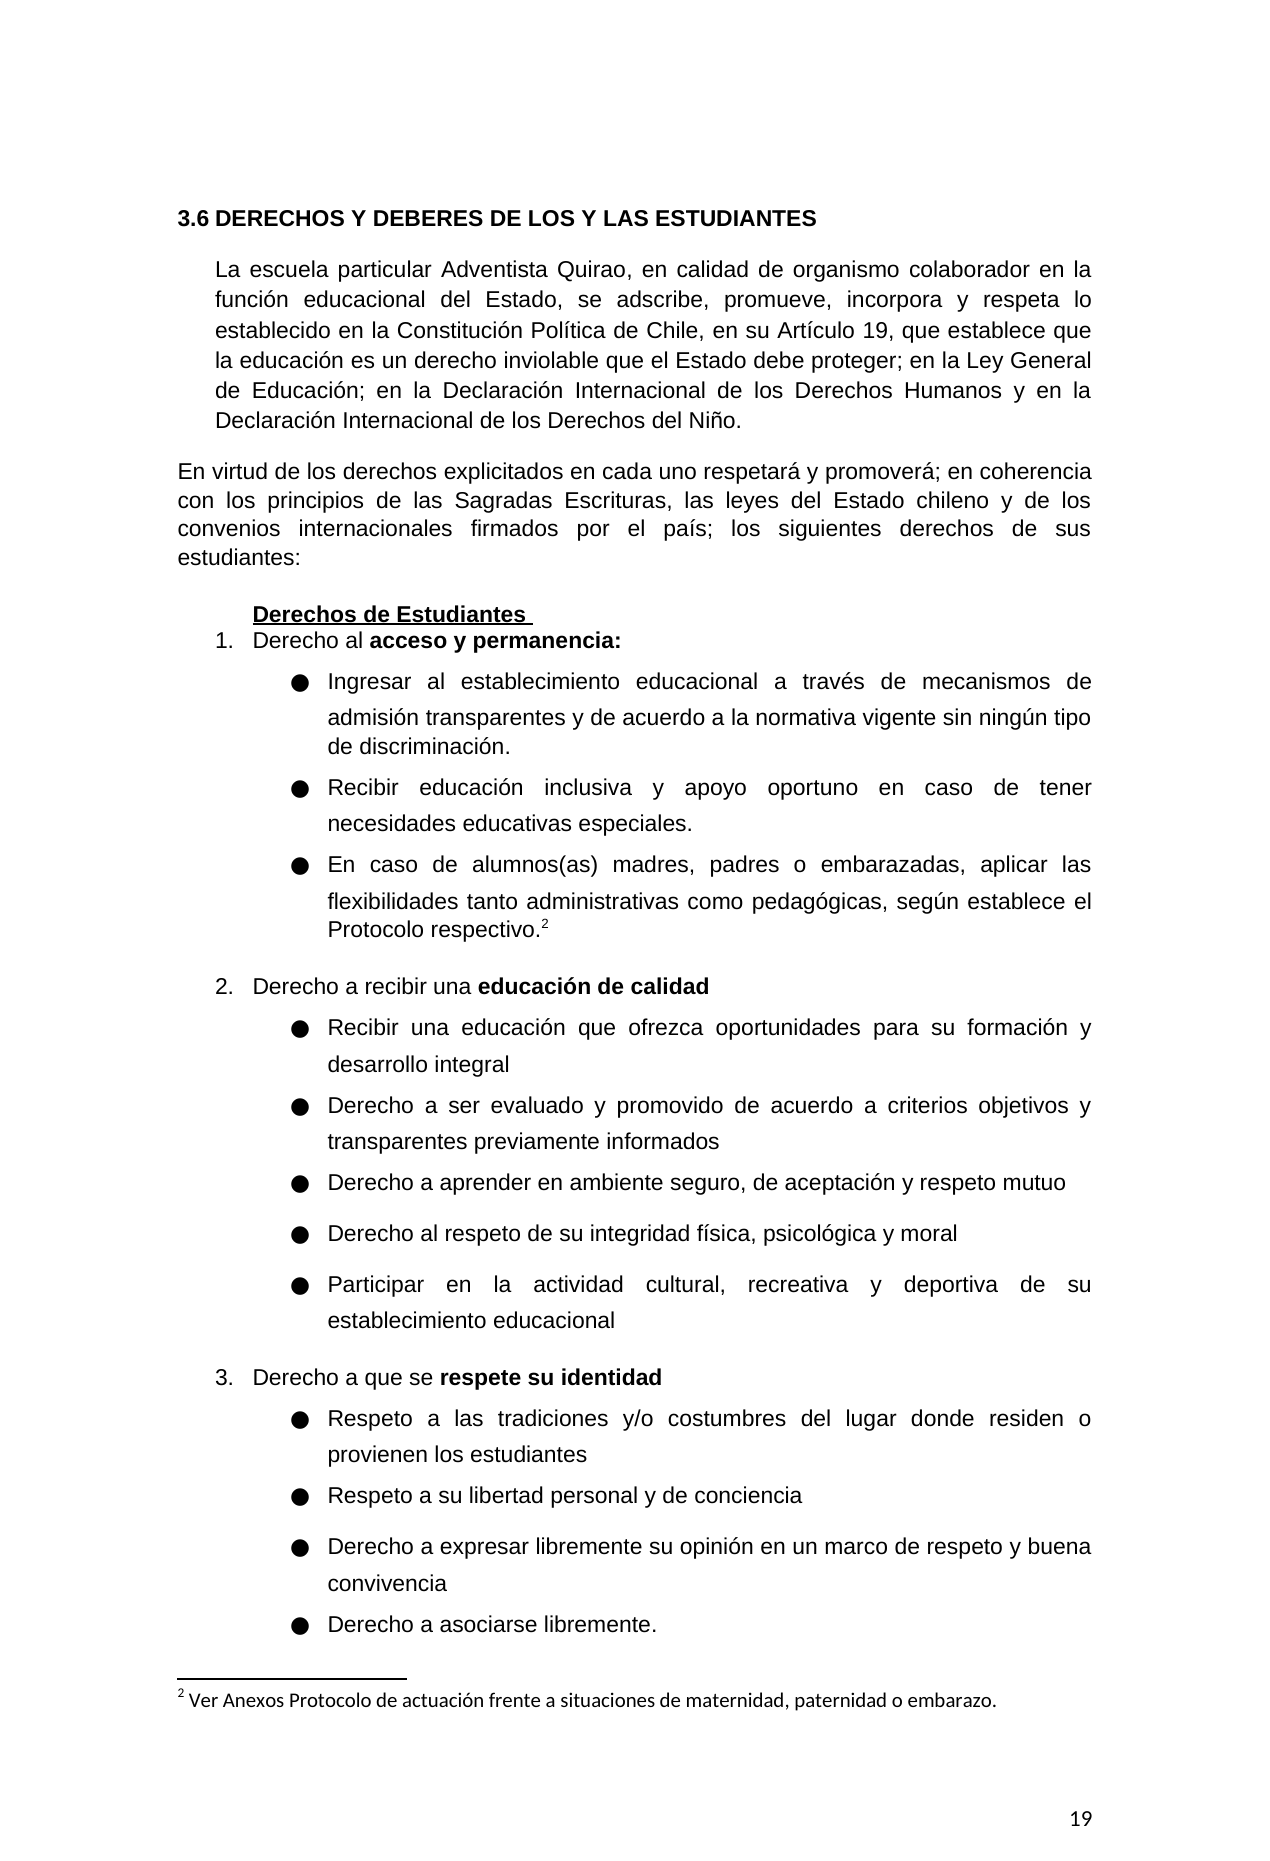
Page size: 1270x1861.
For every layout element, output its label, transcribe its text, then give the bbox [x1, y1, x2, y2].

list En caso de alumnos(as) madres, padres o embarazadas, aplicar las flexibilidades tanto administrativas como pedagógicas, según establece el Protocolo respectivo. [290, 839, 1092, 943]
list Ingresar al establecimiento educacional a través de mecanismos de admisión transparentes y de acuerdo a la normativa vigente sin ningún tipo de discriminación. [290, 655, 1092, 759]
list Participar en la actividad cultural, recreativa y deportiva de su establecimiento educacional [290, 1258, 1092, 1333]
text En virtud de los derechos explicitados en cada uno respetará y promoverá; en coherencia con los principios de las Sagradas Escrituras, las leyes del Estado chileno y de los convenios internacionales firmados por el país; los siguientes derechos de sus estudiantes: [177, 458, 1092, 570]
list Respeto a su libertad personal y de conciencia [290, 1470, 1092, 1517]
list Derecho al respeto de su integridad física, psicológica y moral [290, 1207, 1092, 1254]
list Derecho a ser evaluado y promovido de acuerdo a criterios objetivos y transparentes previamente informados [290, 1079, 1092, 1154]
list Respeto a las tradiciones y/o costumbres del lugar donde residen o provienen los estudiantes [290, 1392, 1092, 1468]
list Derecho a expresar libremente su opinión en un marco de respeto y buena convivencia [290, 1521, 1092, 1596]
list DERECHOS Y DEBERES DE LOS Y LAS ESTUDIANTES [177, 205, 1092, 232]
list Derecho a aprender en ambiente seguro, de aceptación y respeto mutuo [290, 1157, 1092, 1203]
list Recibir educación inclusiva y apoyo oportuno en caso de tener necesidades educativas especiales. [290, 761, 1092, 837]
list Recibir una educación que ofrezca oportunidades para su formación y desarrollo integral [290, 1002, 1092, 1077]
text Derechos de Estudiantes [252, 601, 1092, 627]
list Derecho a que se respete su identidad [215, 1364, 1092, 1390]
list Derecho a asociarse libremente. [290, 1598, 1092, 1645]
list Derecho a recibir una educación de calidad [215, 973, 1092, 999]
list Derecho al acceso y permanencia: [215, 627, 1092, 653]
text La escuela particular Adventista Quirao, en calidad de organismo colaborador en la función educacional del Estado, se adscribe, promueve, incorpora y respeta lo establecido en la Constitución Política de Chile, en su Artículo 19, que establece que la educación es un derecho inviolable que el Estado debe proteger; en la Ley General de Educación; en la Declaración Internacional de los Derechos Humanos y en la Declaración Internacional de los Derechos del Niño. [215, 256, 1092, 434]
